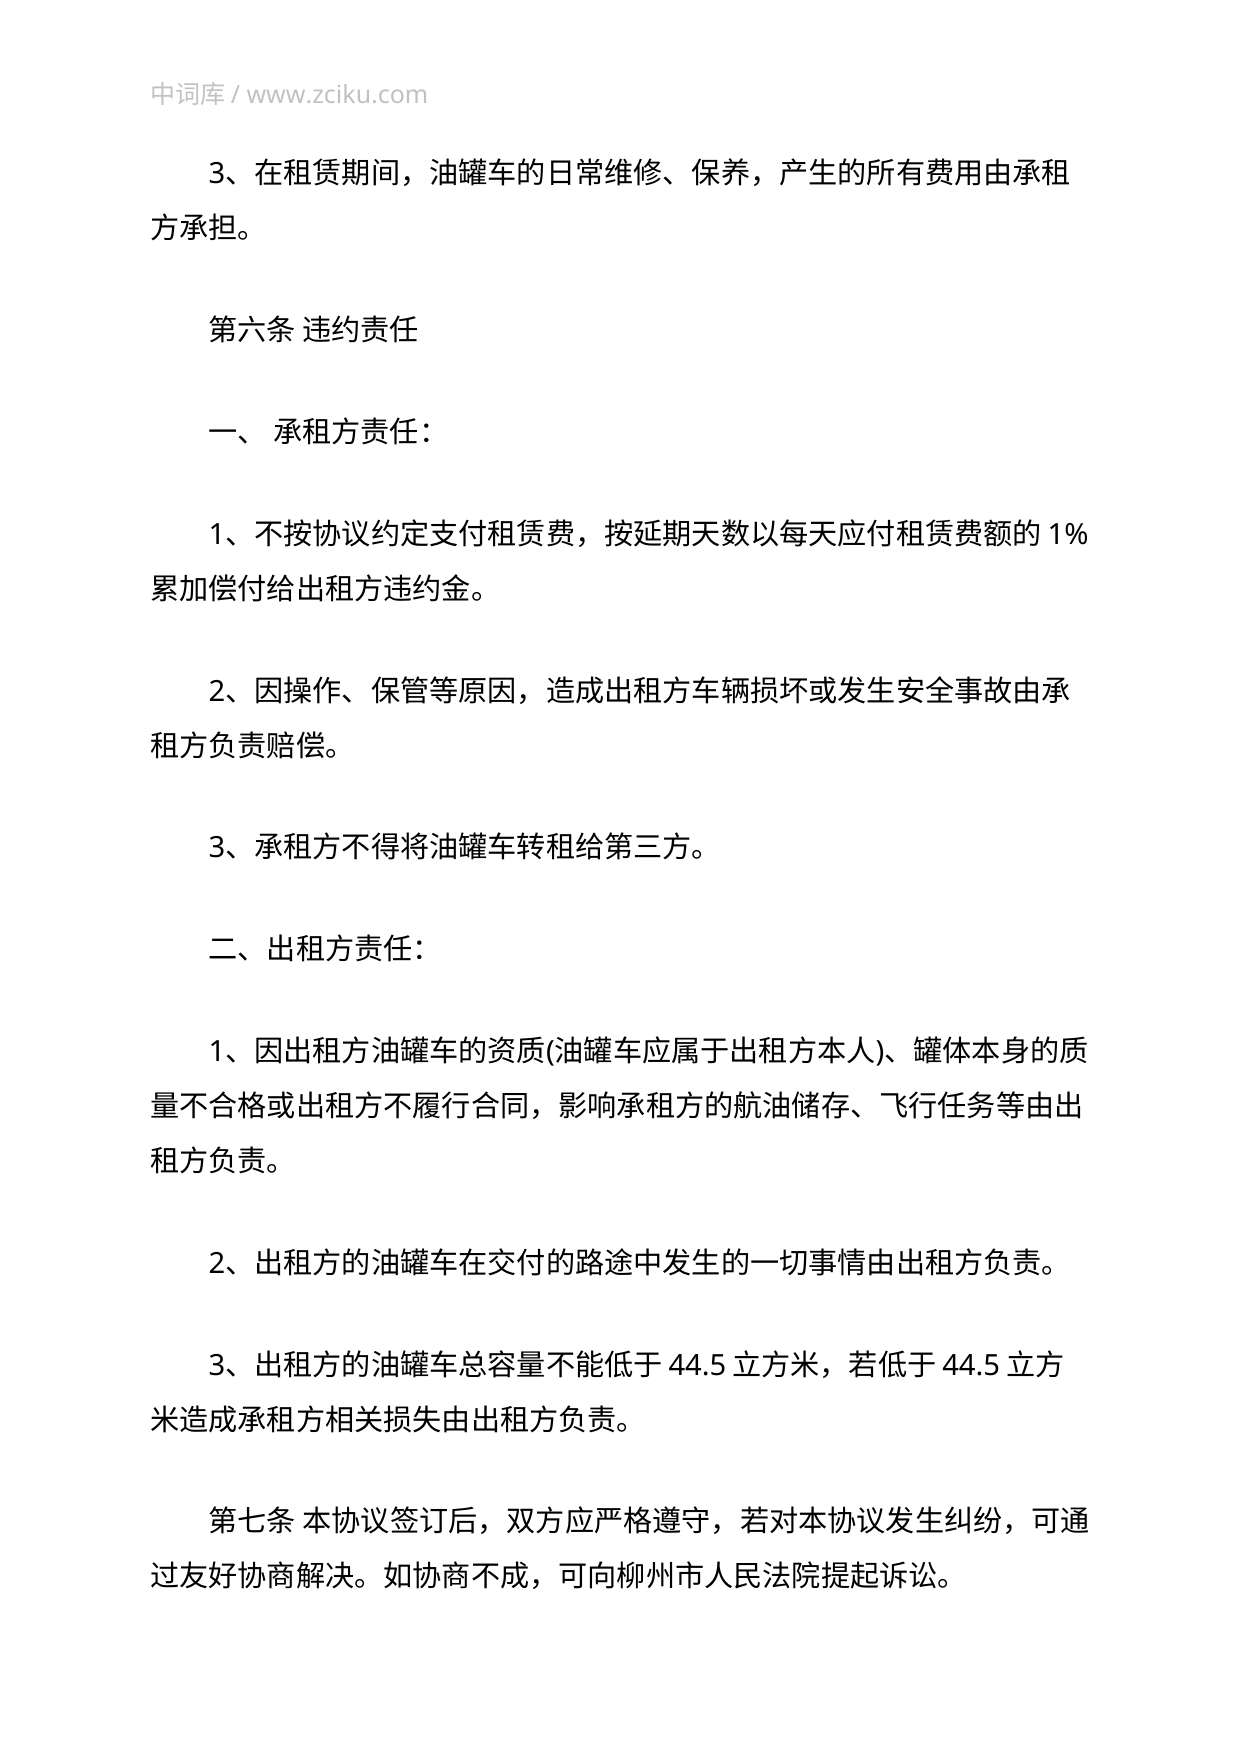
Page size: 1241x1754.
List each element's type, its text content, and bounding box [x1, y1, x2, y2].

text 2、因操作、保管等原因，造成出租方车辆损坏或发生安全事故由承租方负责赔偿。 [150, 667, 1090, 764]
text 2、出租方的油罐车在交付的路途中发生的一切事情由出租方负责。 [150, 1239, 1090, 1282]
text 一、 承租方责任： [150, 408, 1090, 451]
text 1、不按协议约定支付租赁费，按延期天数以每天应付租赁费额的1%累加偿付给出租方违约金。 [150, 510, 1090, 608]
text 二、出租方责任： [150, 926, 1090, 968]
text 3、在租赁期间，油罐车的日常维修、保养，产生的所有费用由承租方承担。 [150, 150, 1090, 247]
text 1、因出租方油罐车的资质(油罐车应属于出租方本人)、罐体本身的质量不合格或出租方不履行合同，影响承租方的航油储存、飞行任务等由出租方负责。 [150, 1028, 1090, 1180]
text 第六条 违约责任 [150, 307, 1090, 349]
text 3、承租方不得将油罐车转租给第三方。 [150, 824, 1090, 866]
text 3、出租方的油罐车总容量不能低于44.5立方米，若低于44.5立方米造成承租方相关损失由出租方负责。 [150, 1341, 1090, 1438]
text 第七条 本协议签订后，双方应严格遵守，若对本协议发生纠纷，可通过友好协商解决。如协商不成，可向柳州市人民法院提起诉讼。 [150, 1498, 1090, 1595]
